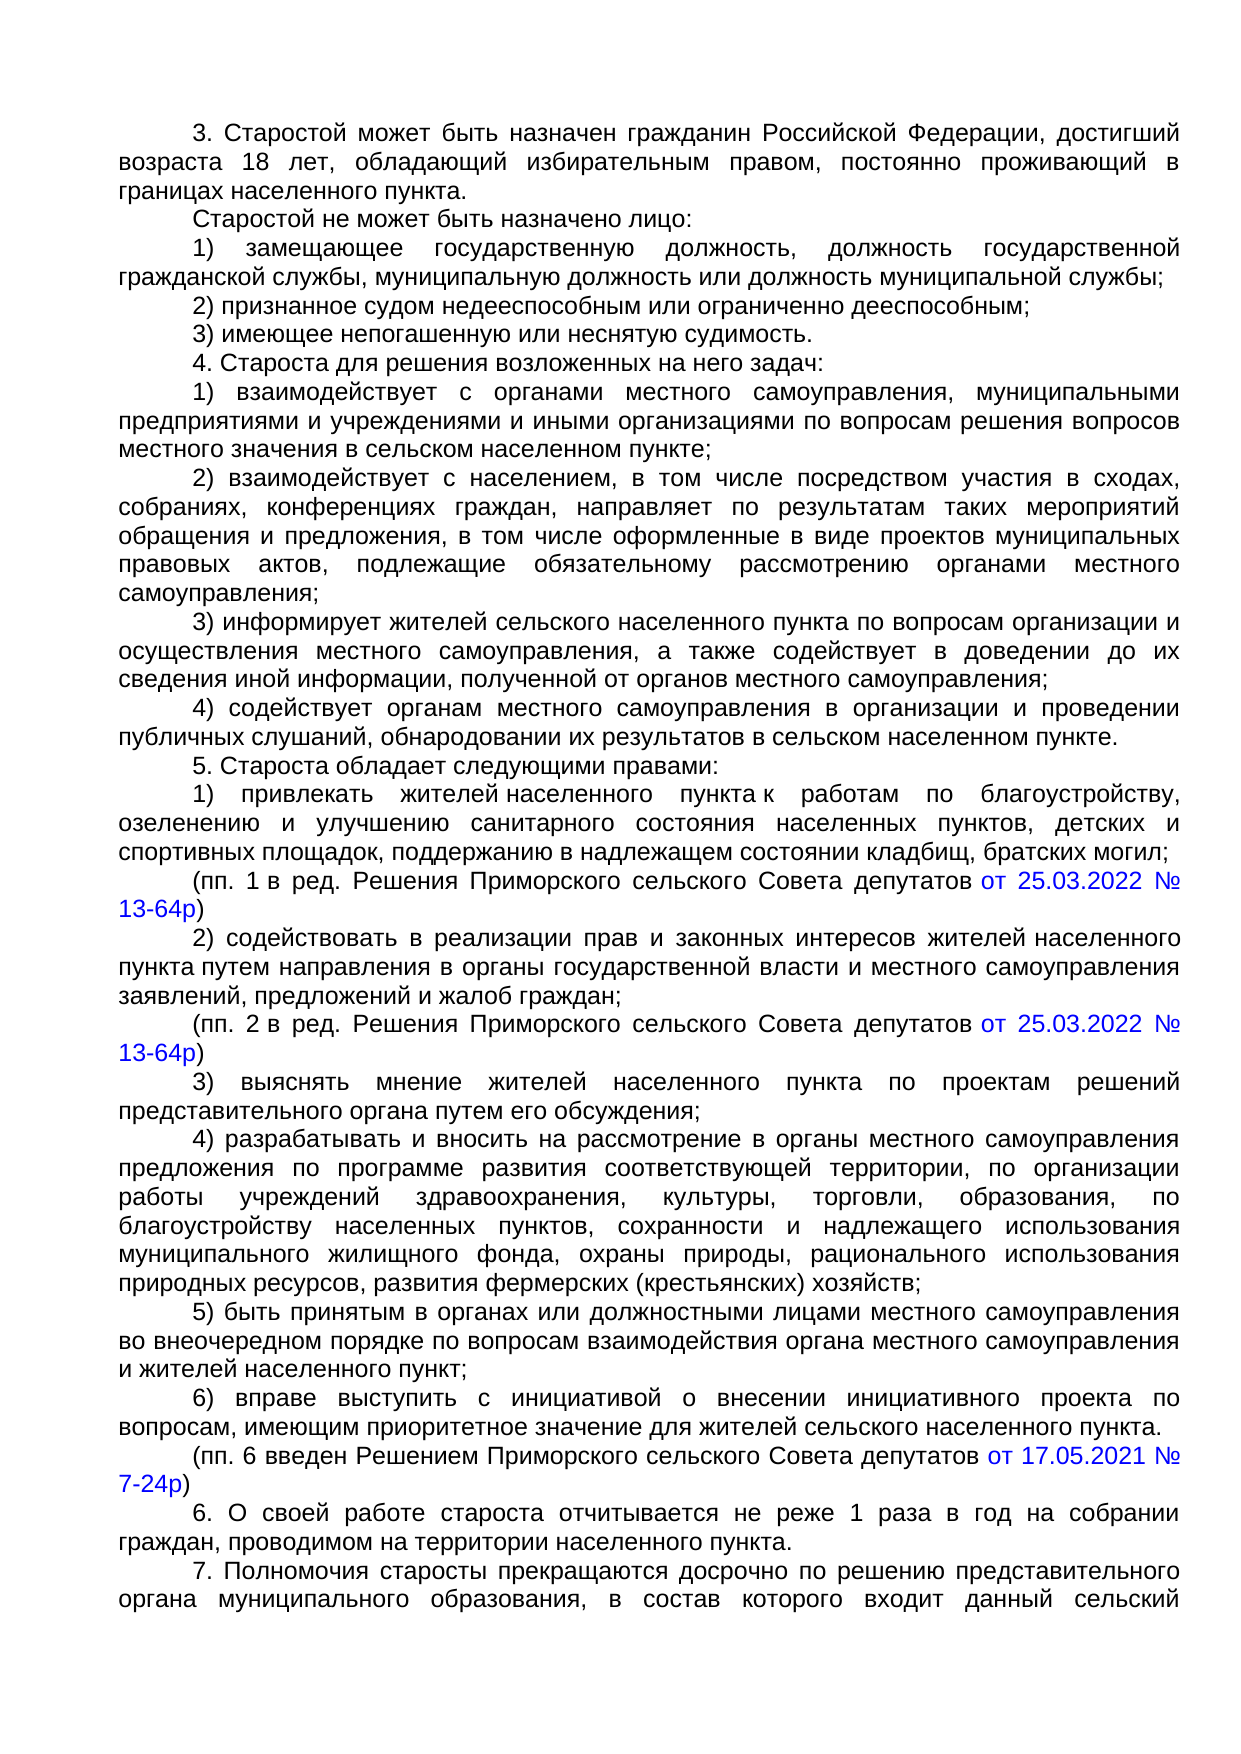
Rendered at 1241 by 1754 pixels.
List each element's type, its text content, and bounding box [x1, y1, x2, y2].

text 3) выяснять мнение жителей населенного пункта по проектам решений представительного органа путем его обсуждения; [118, 1067, 1181, 1124]
text 4) разрабатывать и вносить на рассмотрение в органы местного самоуправления предложения по программе развития соответствующей территории, по организации работы учреждений здравоохранения, культуры, торговли, образования, по благоустройству населенных пунктов, сохранности и надлежащего использования муниципального жилищного фонда, охраны природы, рационального использования природных ресурсов, развития фермерских (крестьянских) хозяйств; [118, 1124, 1181, 1297]
text 3. Старостой может быть назначен гражданин Российской Федерации, достигший возраста 18 лет, обладающий избирательным правом, постоянно проживающий в границах населенного пункта. [118, 118, 1181, 204]
text 5. Староста обладает следующими правами: [118, 751, 1181, 779]
text 1) привлекать жителей населенного пункта к работам по благоустройству, озеленению и улучшению санитарного состояния населенных пунктов, детских и спортивных площадок, поддержанию в надлежащем состоянии кладбищ, братских могил; [118, 779, 1181, 866]
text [118, 1556, 1181, 1613]
text 3) имеющее непогашенную или неснятую судимость. [118, 319, 1181, 348]
text 2) содействовать в реализации прав и законных интересов жителей населенного пункта путем направления в органы государственной власти и местного самоуправления заявлений, предложений и жалоб граждан; [118, 923, 1181, 1009]
text 1) замещающее государственную должность, должность государственной гражданской службы, муниципальную должность или должность муниципальной службы; [118, 233, 1181, 291]
text 1) взаимодействует с органами местного самоуправления, муниципальными предприятиями и учреждениями и иными организациями по вопросам решения вопросов местного значения в сельском населенном пункте; [118, 377, 1181, 463]
text 4. Староста для решения возложенных на него задач: [118, 348, 1181, 377]
text 6) вправе выступить с инициативой о внесении инициативного проекта по вопросам, имеющим приоритетное значение для жителей сельского населенного пункта. [118, 1383, 1181, 1441]
text 2) взаимодействует с населением, в том числе посредством участия в сходах, собраниях, конференциях граждан, направляет по результатам таких мероприятий обращения и предложения, в том числе оформленные в виде проектов муниципальных правовых актов, подлежащие обязательному рассмотрению органами местного самоуправления; [118, 463, 1181, 607]
text 2) признанное судом недееспособным или ограниченно дееспособным; [118, 291, 1181, 319]
text 4) содействует органам местного самоуправления в организации и проведении публичных слушаний, обнародовании их результатов в сельском населенном пункте. [118, 693, 1181, 751]
text (пп. 1 в ред. Решения Приморского сельского Совета депутатов от 25.03.2022 № 13-64р) [118, 866, 1181, 923]
text (пп. 6 введен Решением Приморского сельского Совета депутатов от 17.05.2021 № 7-24р) [118, 1441, 1181, 1498]
text Старостой не может быть назначено лицо: [118, 204, 1181, 233]
text 5) быть принятым в органах или должностными лицами местного самоуправления во внеочередном порядке по вопросам взаимодействия органа местного самоуправления и жителей населенного пункт; [118, 1297, 1181, 1383]
text (пп. 2 в ред. Решения Приморского сельского Совета депутатов от 25.03.2022 № 13-64р) [118, 1009, 1181, 1067]
text 6. О своей работе староста отчитывается не реже 1 раза в год на собрании граждан, проводимом на территории населенного пункта. [118, 1498, 1181, 1556]
text 3) информирует жителей сельского населенного пункта по вопросам организации и осуществления местного самоуправления, а также содействует в доведении до их сведения иной информации, полученной от органов местного самоуправления; [118, 607, 1181, 693]
